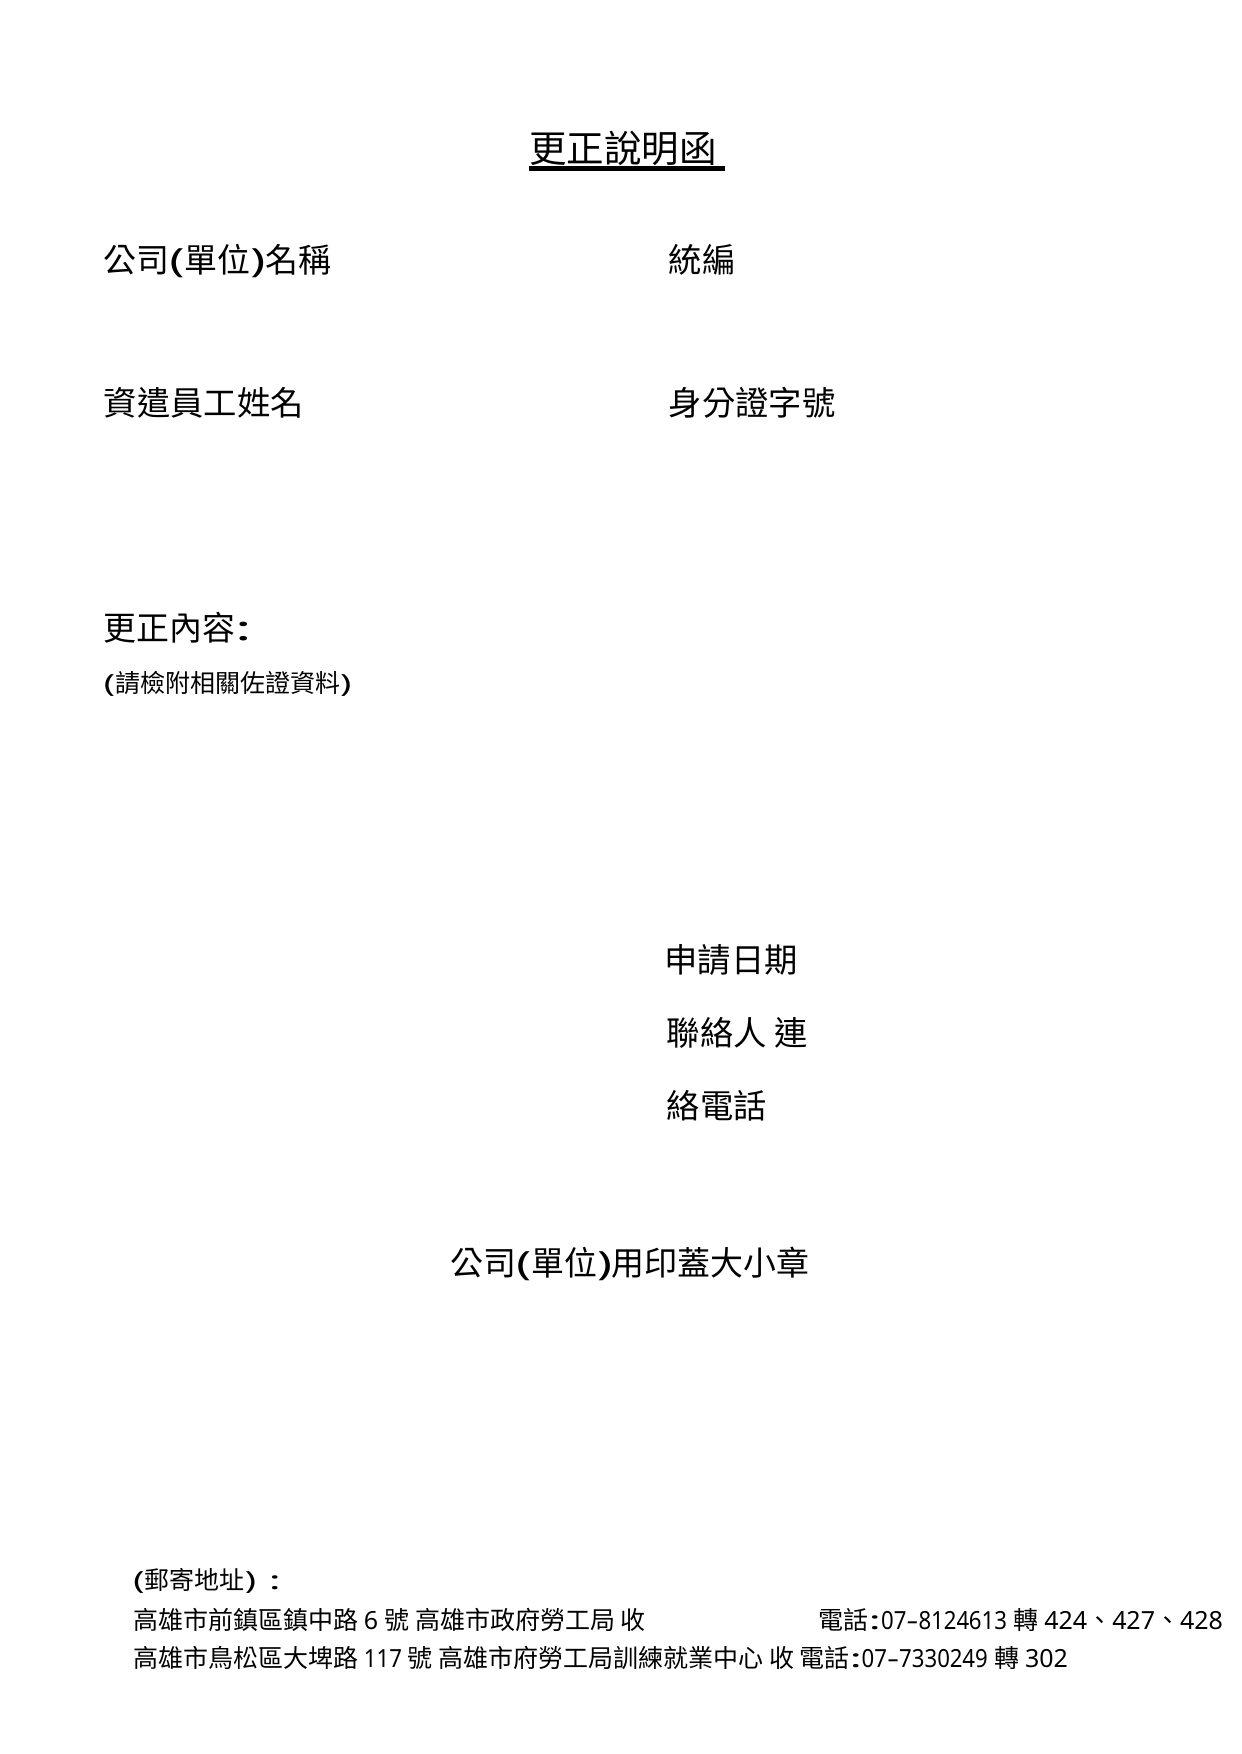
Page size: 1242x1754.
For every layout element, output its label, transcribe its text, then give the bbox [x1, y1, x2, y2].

text 高雄市前鎮區鎮中路 6 號 高雄市政府勞工局 收 電話:07-8124613 轉 424、427、428 [133, 1597, 1223, 1634]
text (請檢附相關佐證資料) [103, 663, 1223, 699]
text 高雄市鳥松區大埤路 117 號 高雄市府勞工局訓練就業中心 收 電話:07-7330249 轉 302 [133, 1634, 1223, 1672]
text 資遣員工姓名 身分證字號 [103, 377, 1223, 425]
text 公司(單位)用印蓋大小章 [450, 1236, 1223, 1285]
text (郵寄地址) : [133, 1561, 1223, 1597]
text 更正內容: [103, 601, 1223, 650]
text 申請日期 聯絡人 連絡電話 [664, 933, 811, 1128]
text 更正說明函 [522, 121, 723, 166]
text 公司(單位)名稱 統編 [103, 239, 1223, 279]
